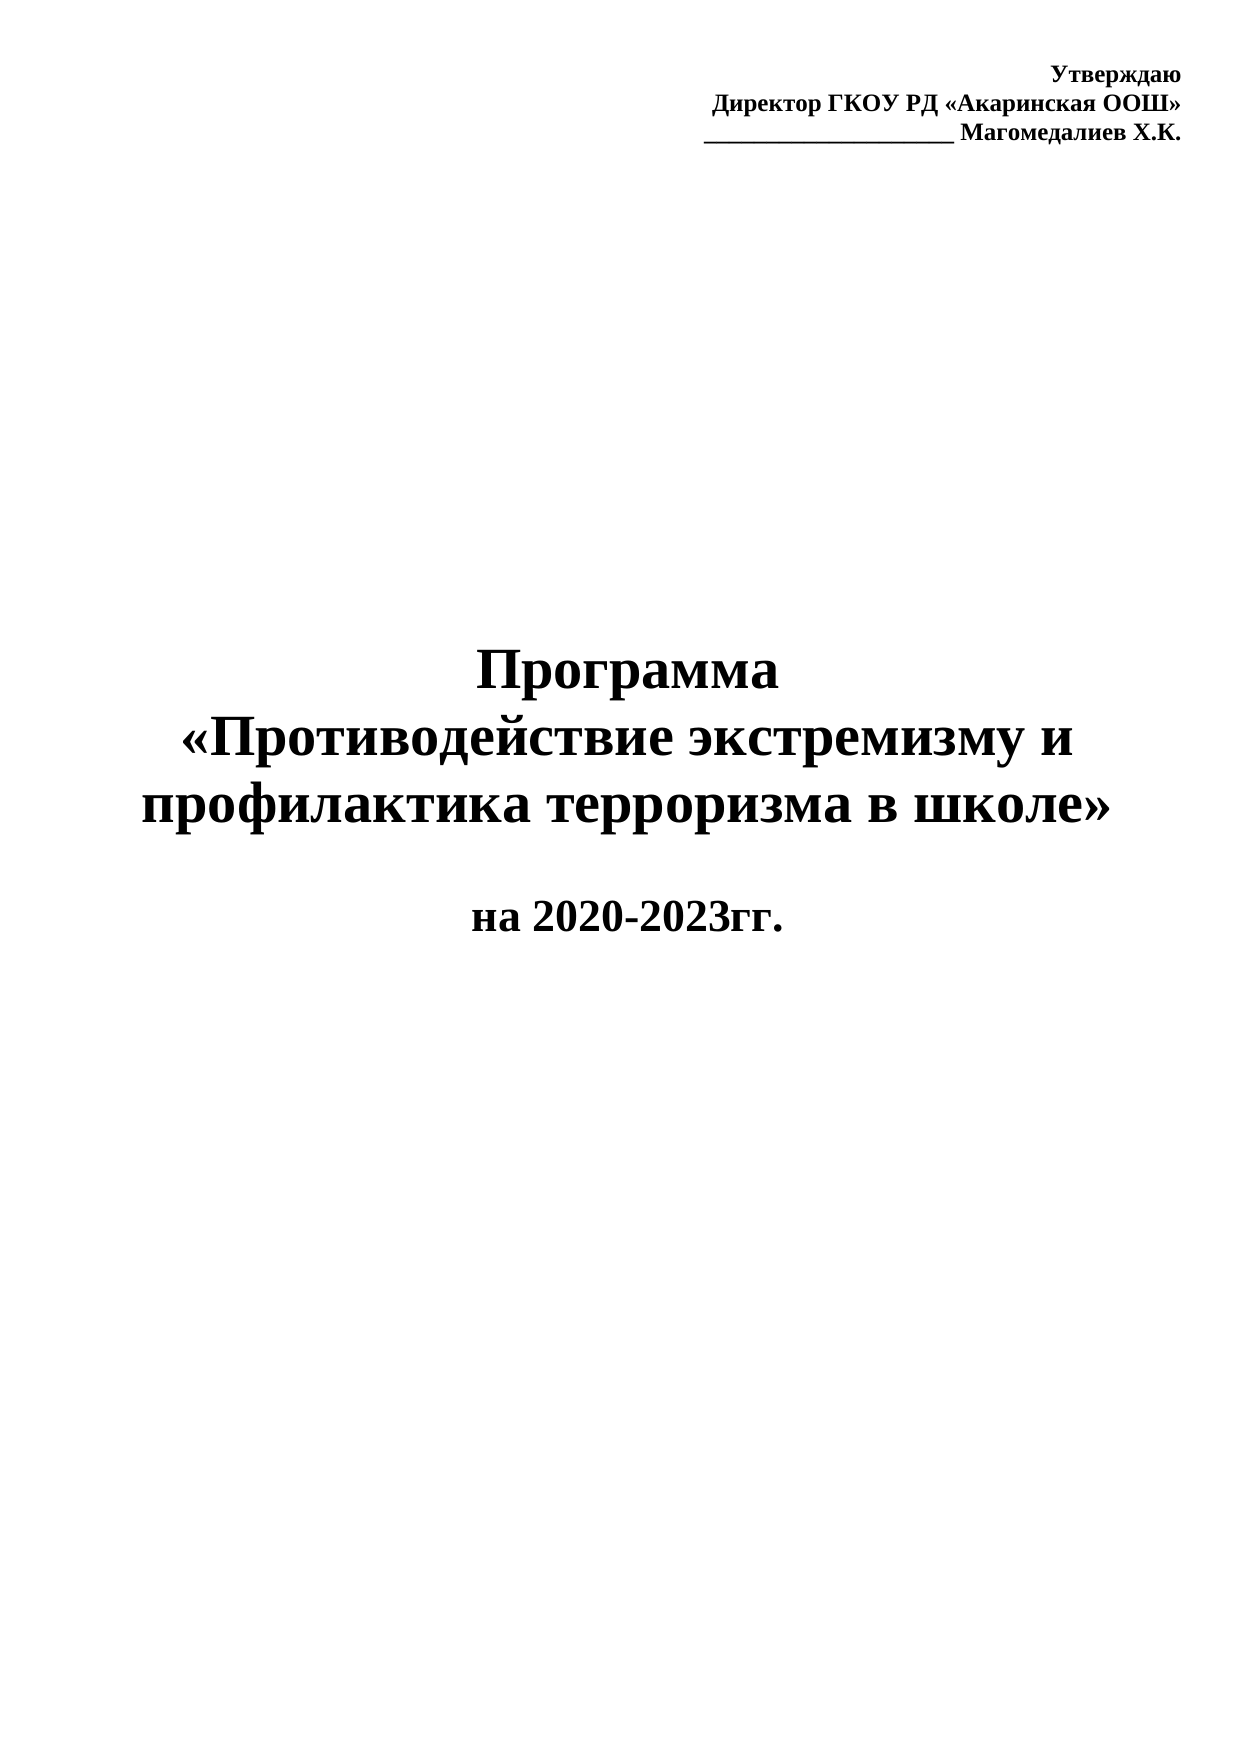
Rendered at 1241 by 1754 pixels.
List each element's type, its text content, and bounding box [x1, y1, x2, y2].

text Программа [74, 634, 1181, 701]
text Утверждаю Директор ГКОУ РД «Акаринская ООШ» ____________________ Магомедалиев Х.К. [74, 59, 1181, 145]
text «Противодействие экстремизму и профилактика терроризма в школе» [74, 701, 1181, 835]
text на 2020-2023гг. [74, 888, 1181, 941]
